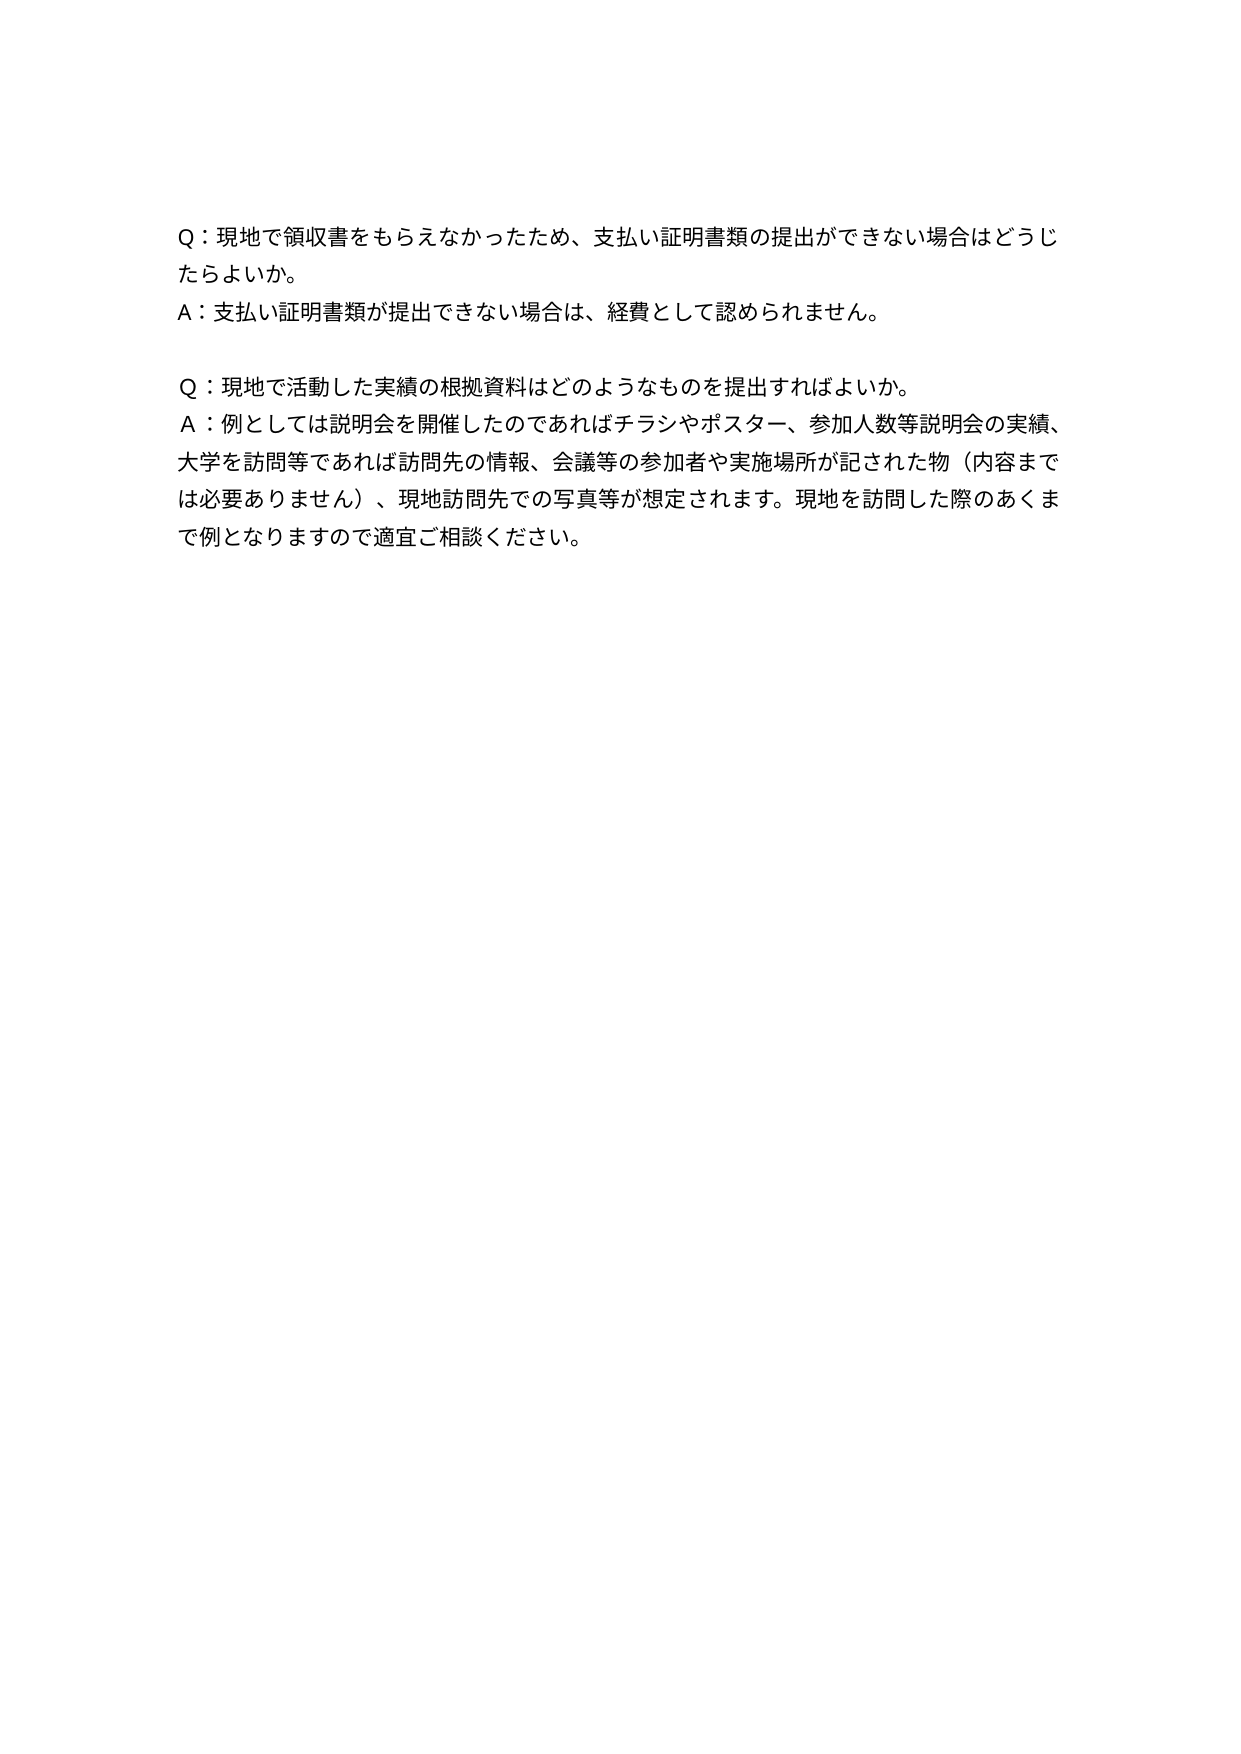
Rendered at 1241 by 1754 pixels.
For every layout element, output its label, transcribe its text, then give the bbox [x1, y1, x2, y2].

text Ｑ：現地で活動した実績の根拠資料はどのようなものを提出すればよいか。 [177, 367, 1063, 404]
text Q：現地で領収書をもらえなかったため、支払い証明書類の提出ができない場合はどうじたらよいか。 [177, 217, 1063, 292]
text 大学を訪問等であれば訪問先の情報、会議等の参加者や実施場所が記された物（内容までは必要ありません）、現地訪問先での写真等が想定されます。現地を訪問した際のあくまで例となりますので適宜ご相談ください。 [177, 442, 1063, 554]
text A：支払い証明書類が提出できない場合は、経費として認められません。 [177, 292, 1063, 329]
text Ａ：例としては説明会を開催したのであればチラシやポスター、参加人数等説明会の実績、 [177, 404, 1063, 442]
